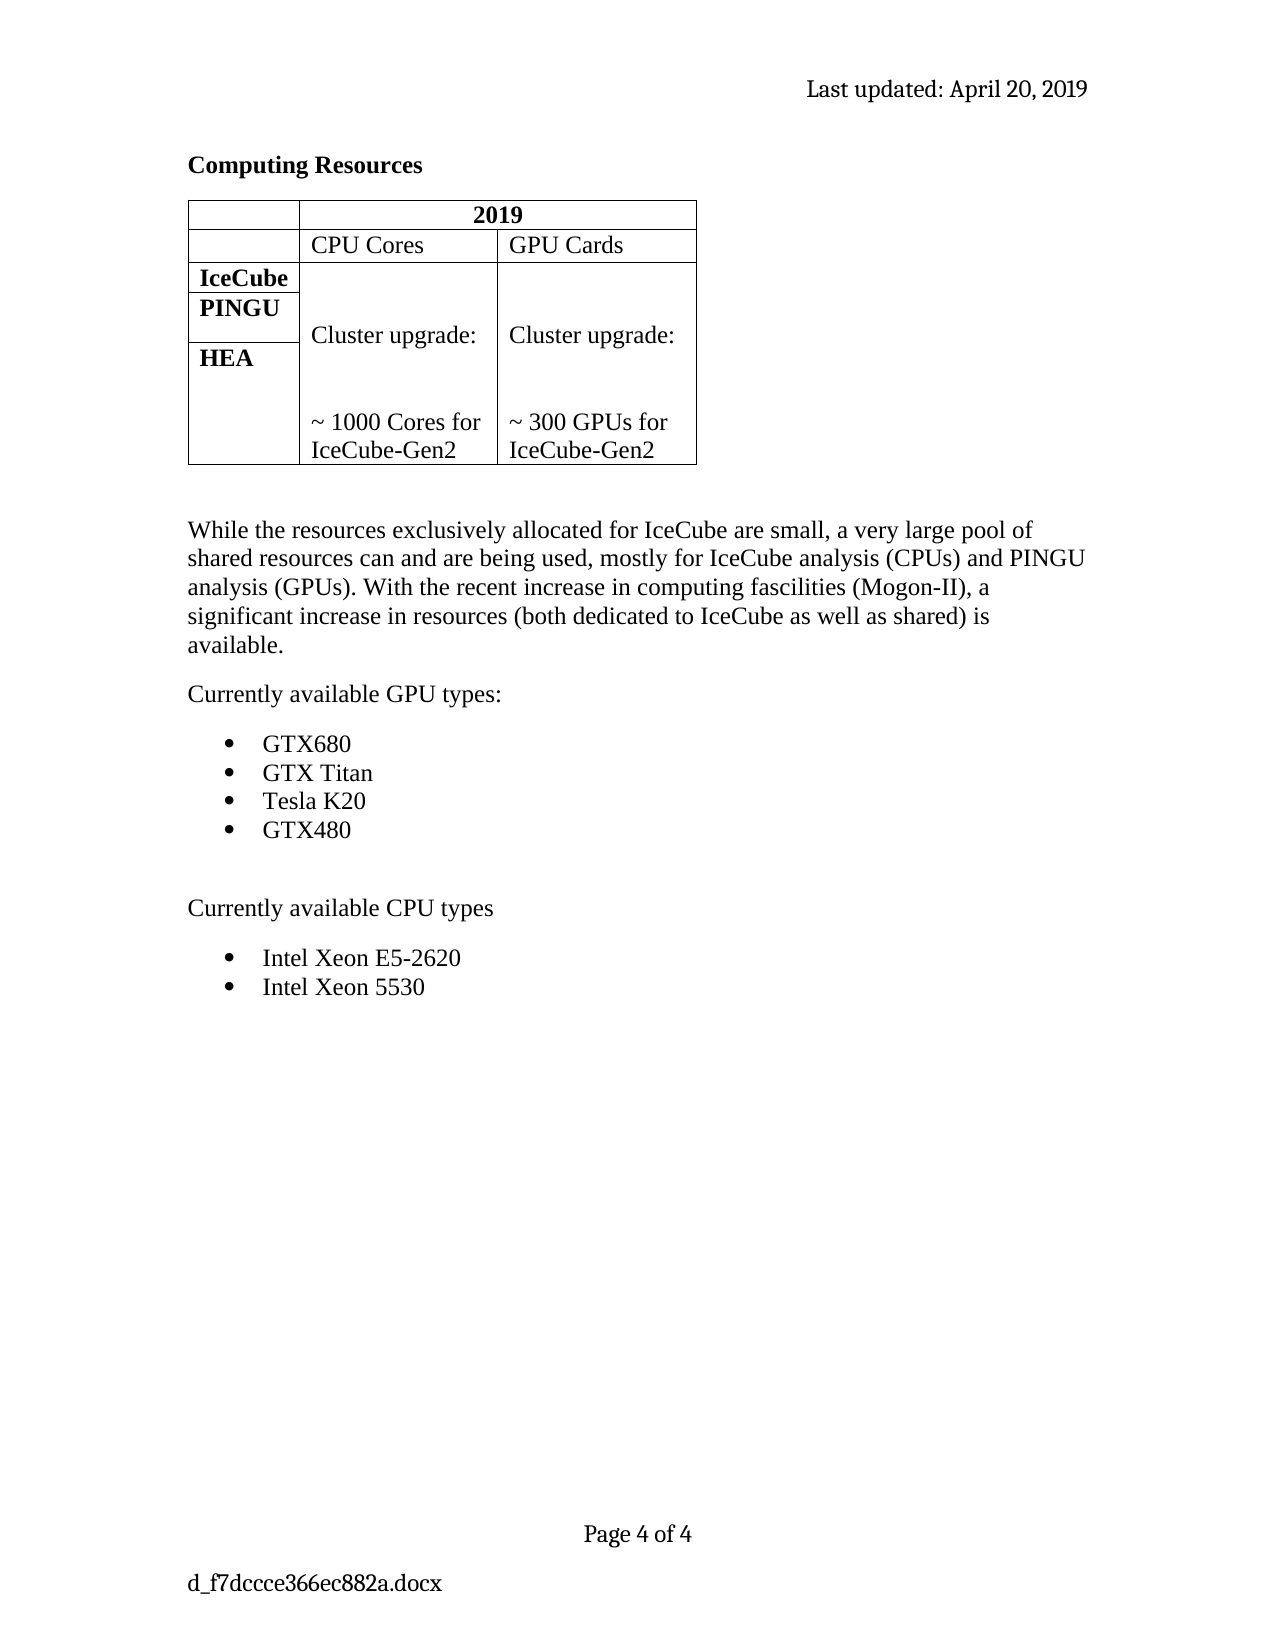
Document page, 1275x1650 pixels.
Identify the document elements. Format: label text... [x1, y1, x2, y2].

table_header 2019 [300, 201, 696, 229]
table_cell [189, 230, 299, 262]
text Currently available CPU types [187, 893, 1087, 922]
table_cell GPU Cards [498, 230, 696, 262]
text Computing Resources [187, 150, 1087, 179]
table_cell CPU Cores [300, 230, 497, 262]
list Intel Xeon E5-2620 [225, 943, 1087, 972]
table_header [189, 201, 299, 229]
table_cell HEA [189, 343, 299, 464]
text Currently available GPU types: [187, 679, 1087, 708]
list GTX Titan [225, 758, 1087, 786]
table_cell Cluster upgrade: ~ 300 GPUs for IceCube-Gen2 [498, 263, 696, 464]
table_cell IceCube [189, 263, 299, 292]
text While the resources exclusively allocated for IceCube are small, a very large pool of shared resources can and are being used, mostly for IceCube analysis (CPUs) and PINGU analysis (GPUs). With the recent increase in computing fascilities (Mogon-II), a significant increase in resources (both dedicated to IceCube as well as shared) is available. [187, 515, 1087, 658]
list GTX680 [225, 729, 1087, 758]
list GTX480 [225, 815, 1087, 844]
table_cell Cluster upgrade: ~ 1000 Cores for IceCube-Gen2 [300, 263, 497, 464]
list Intel Xeon 5530 [225, 972, 1087, 1001]
list Tesla K20 [225, 786, 1087, 815]
table_cell PINGU [189, 293, 299, 342]
